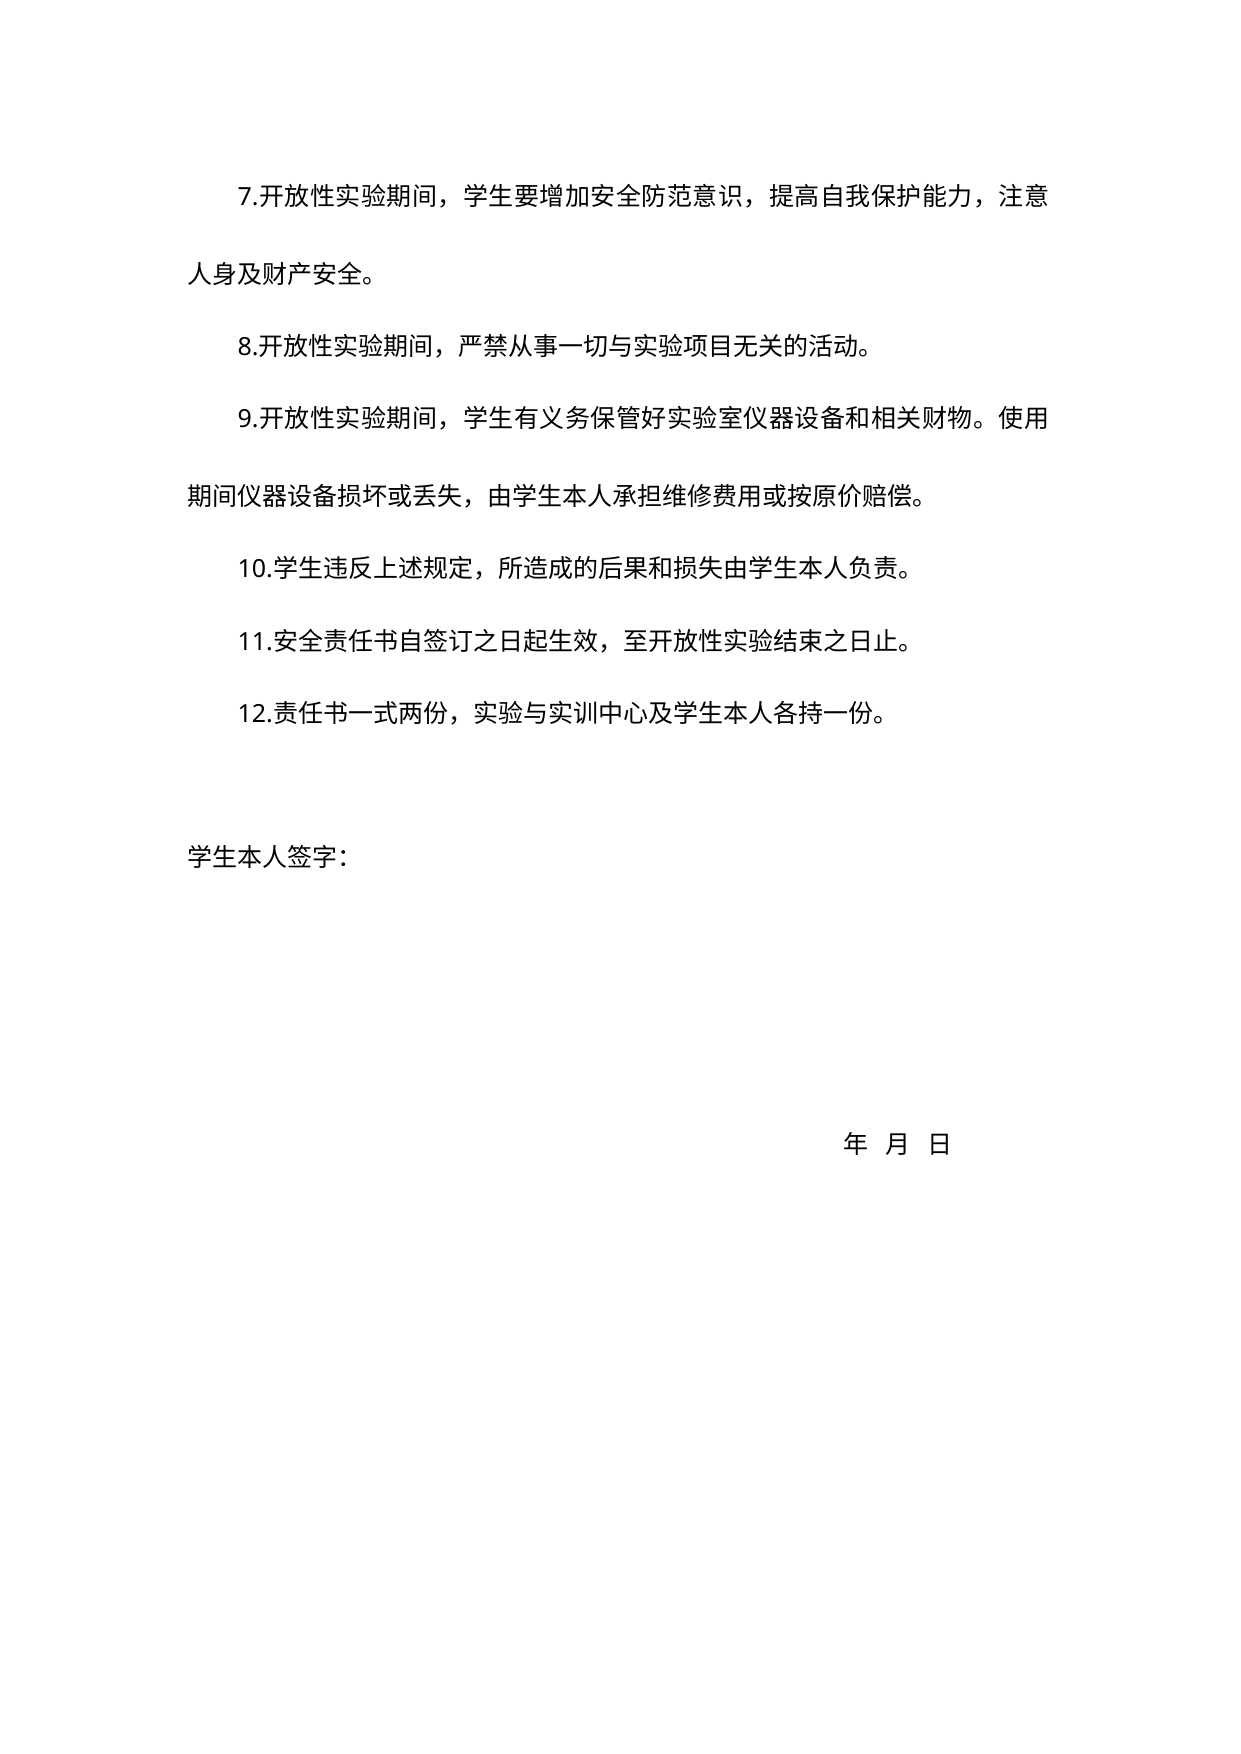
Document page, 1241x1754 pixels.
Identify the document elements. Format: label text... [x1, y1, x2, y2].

text 12.责任书一式两份，实验与实训中心及学生本人各持一份。 [187, 679, 1053, 744]
text 学生本人签字： [187, 823, 1053, 888]
text 年 月 日 [187, 1110, 1053, 1175]
text 8.开放性实验期间，严禁从事一切与实验项目无关的活动。 [187, 312, 1053, 377]
text 11.安全责任书自签订之日起生效，至开放性实验结束之日止。 [187, 607, 1053, 672]
text 7.开放性实验期间，学生要增加安全防范意识，提高自我保护能力，注意人身及财产安全。 [187, 162, 1053, 305]
text 10.学生违反上述规定，所造成的后果和损失由学生本人负责。 [187, 534, 1053, 599]
text 9.开放性实验期间，学生有义务保管好实验室仪器设备和相关财物。使用期间仪器设备损坏或丢失，由学生本人承担维修费用或按原价赔偿。 [187, 384, 1053, 527]
